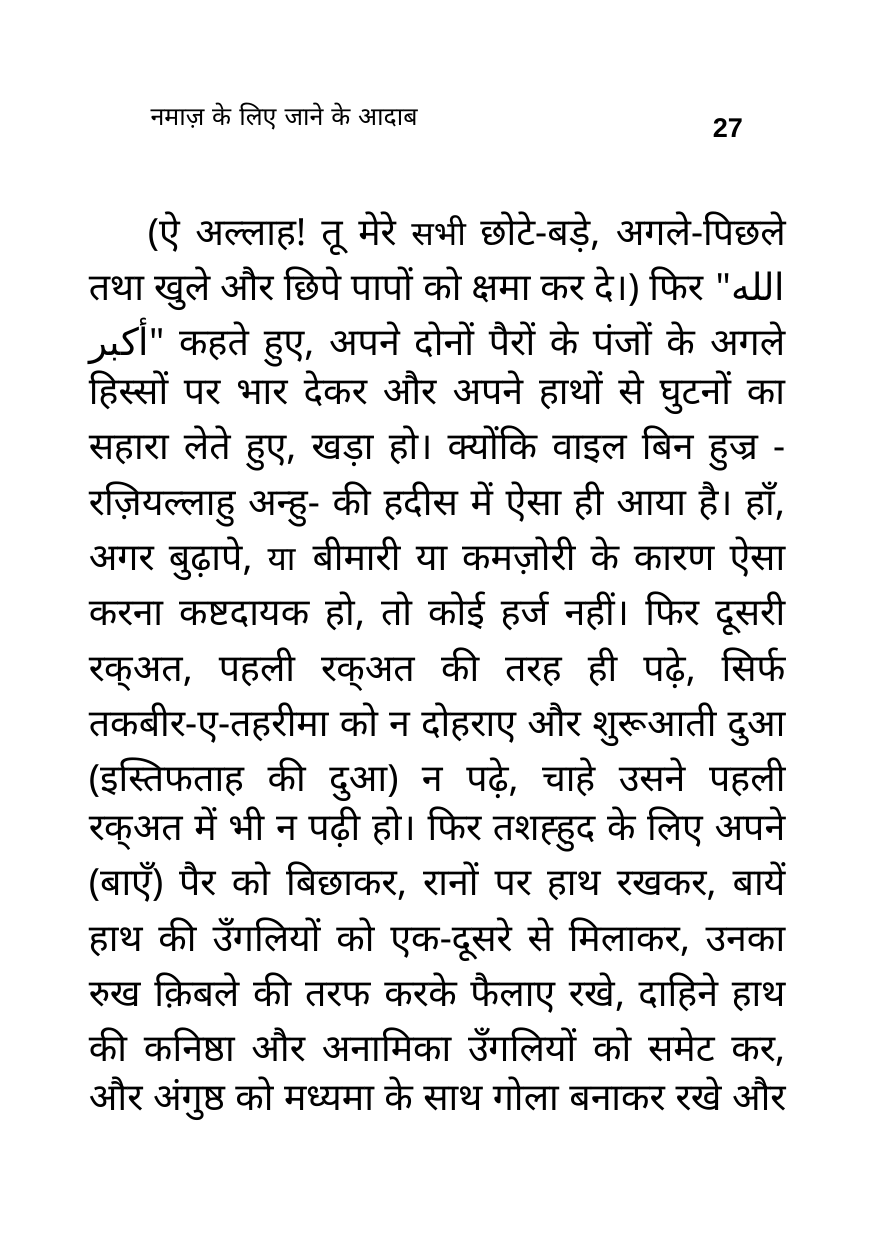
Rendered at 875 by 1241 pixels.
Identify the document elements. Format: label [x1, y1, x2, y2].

text [89, 205, 785, 1126]
